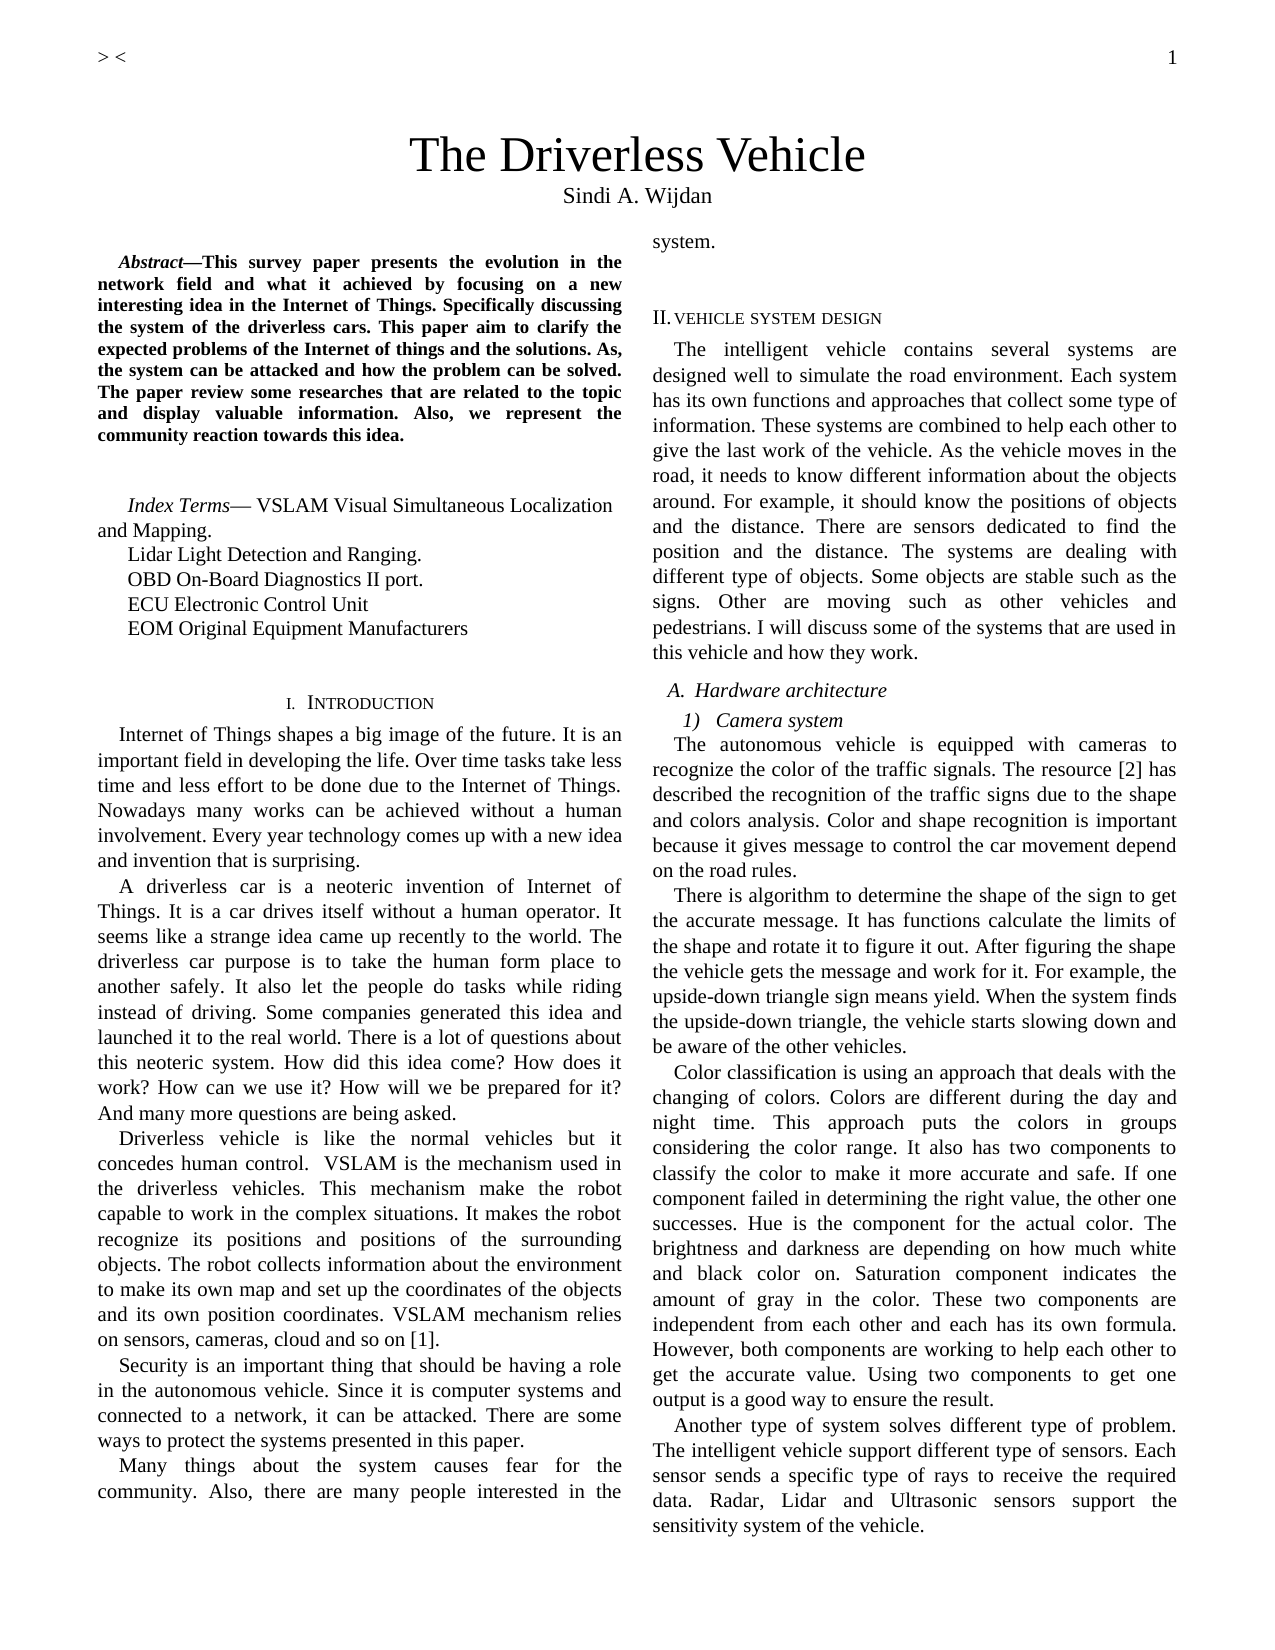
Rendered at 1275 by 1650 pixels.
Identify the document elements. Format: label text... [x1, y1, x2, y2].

subtitle Camera system [682, 708, 1177, 732]
text A driverless car is a neoteric invention of Internet of Things. It is a car drives itself without a human operator. It seems like a strange idea came up recently to the world. The driverless car purpose is to take the human form place to another safely. It also let the people do tasks while riding instead of driving. Some companies generated this idea and launched it to the real world. There is a lot of questions about this neoteric system. How did this idea come? How does it work? How can we use it? How will we be prepared for it? And many more questions are being asked. [97, 874, 622, 1124]
text Driverless vehicle is like the normal vehicles but it concedes human control. VSLAM is the mechanism used in the driverless vehicles. This mechanism make the robot capable to work in the complex situations. It makes the robot recognize its positions and positions of the surrounding objects. The robot collects information about the environment to make its own map and set up the coordinates of the objects and its own position coordinates. VSLAM mechanism relies on sensors, cameras, cloud and so on [1]. [97, 1126, 622, 1351]
text Color classification is using an approach that deals with the changing of colors. Colors are different during the day and night time. This approach puts the colors in groups considering the color range. It also has two components to classify the color to make it more accurate and safe. If one component failed in determining the right value, the other one successes. Hue is the component for the actual color. The brightness and darkness are depending on how much white and black color on. Saturation component indicates the amount of gray in the color. These two components are independent from each other and each has its own formula. However, both components are working to help each other to get the accurate value. Using two components to get one output is a good way to ensure the result. [652, 1059, 1177, 1411]
subtitle vehicle system design [652, 305, 1177, 329]
text There is algorithm to determine the shape of the sign to get the accurate message. It has functions calculate the limits of the shape and rotate it to figure it out. After figuring the shape the vehicle gets the message and work for it. For example, the upside-down triangle sign means yield. When the system finds the upside-down triangle, the vehicle starts slowing down and be aware of the other vehicles. [652, 883, 1177, 1058]
text Many things about the system causes fear for the community. Also, there are many people interested in the system. [652, 105, 1177, 253]
text Security is an important thing that should be having a role in the autonomous vehicle. Since it is computer systems and connected to a network, it can be attacked. There are some ways to protect the systems presented in this paper. [97, 1353, 622, 1452]
text The autonomous vehicle is equipped with cameras to recognize the color of the traffic signals. The resource [2] has described the recognition of the traffic signs due to the shape and colors analysis. Color and shape recognition is important because it gives message to control the car movement depend on the road rules. [652, 732, 1177, 882]
text Many things about the system causes fear for the community. Also, there are many people interested in the system. [97, 1453, 622, 1503]
title The Driverless Vehicle [150, 125, 1125, 182]
text The intelligent vehicle contains several systems are designed well to simulate the road environment. Each system has its own functions and approaches that collect some type of information. These systems are combined to help each other to give the last work of the vehicle. As the vehicle moves in the road, it needs to know different information about the objects around. For example, it should know the positions of objects and the distance. There are sensors dedicated to find the position and the distance. The systems are dealing with different type of objects. Some objects are stable such as the signs. Other are moving such as other vehicles and pedestrians. I will discuss some of the systems that are used in this vehicle and how they work. [652, 337, 1177, 664]
text ECU Electronic Control Unit [97, 592, 622, 616]
text Lidar Light Detection and Ranging. [97, 542, 622, 566]
text Internet of Things shapes a big image of the future. It is an important field in developing the life. Over time tasks take less time and less effort to be done due to the Internet of Things. Nowadays many works can be achieved without a human involvement. Every year technology comes up with a new idea and invention that is surprising. [97, 722, 622, 872]
text Sindi A. Wijdan [150, 182, 1125, 209]
text OBD On-Board Diagnostics II port. [97, 567, 622, 591]
text EOM Original Equipment Manufacturers [97, 616, 622, 640]
subtitle Hardware architecture [667, 677, 1177, 702]
text Another type of system solves different type of problem. The intelligent vehicle support different type of sensors. Each sensor sends a specific type of rays to receive the required data. Radar, Lidar and Ultrasonic sensors support the sensitivity system of the vehicle. [652, 1412, 1177, 1537]
text Index Terms— VSLAM Visual Simultaneous Localization and Mapping. [97, 493, 622, 542]
subtitle INTRODUCTION [97, 690, 622, 714]
text Abstract—This survey paper presents the evolution in the network field and what it achieved by focusing on a new interesting idea in the Internet of Things. Specifically discussing the system of the driverless cars. This paper aim to clarify the expected problems of the Internet of things and the solutions. As, the system can be attacked and how the problem can be solved. The paper review some researches that are related to the topic and display valuable information. Also, we represent the community reaction towards this idea. [97, 251, 622, 445]
